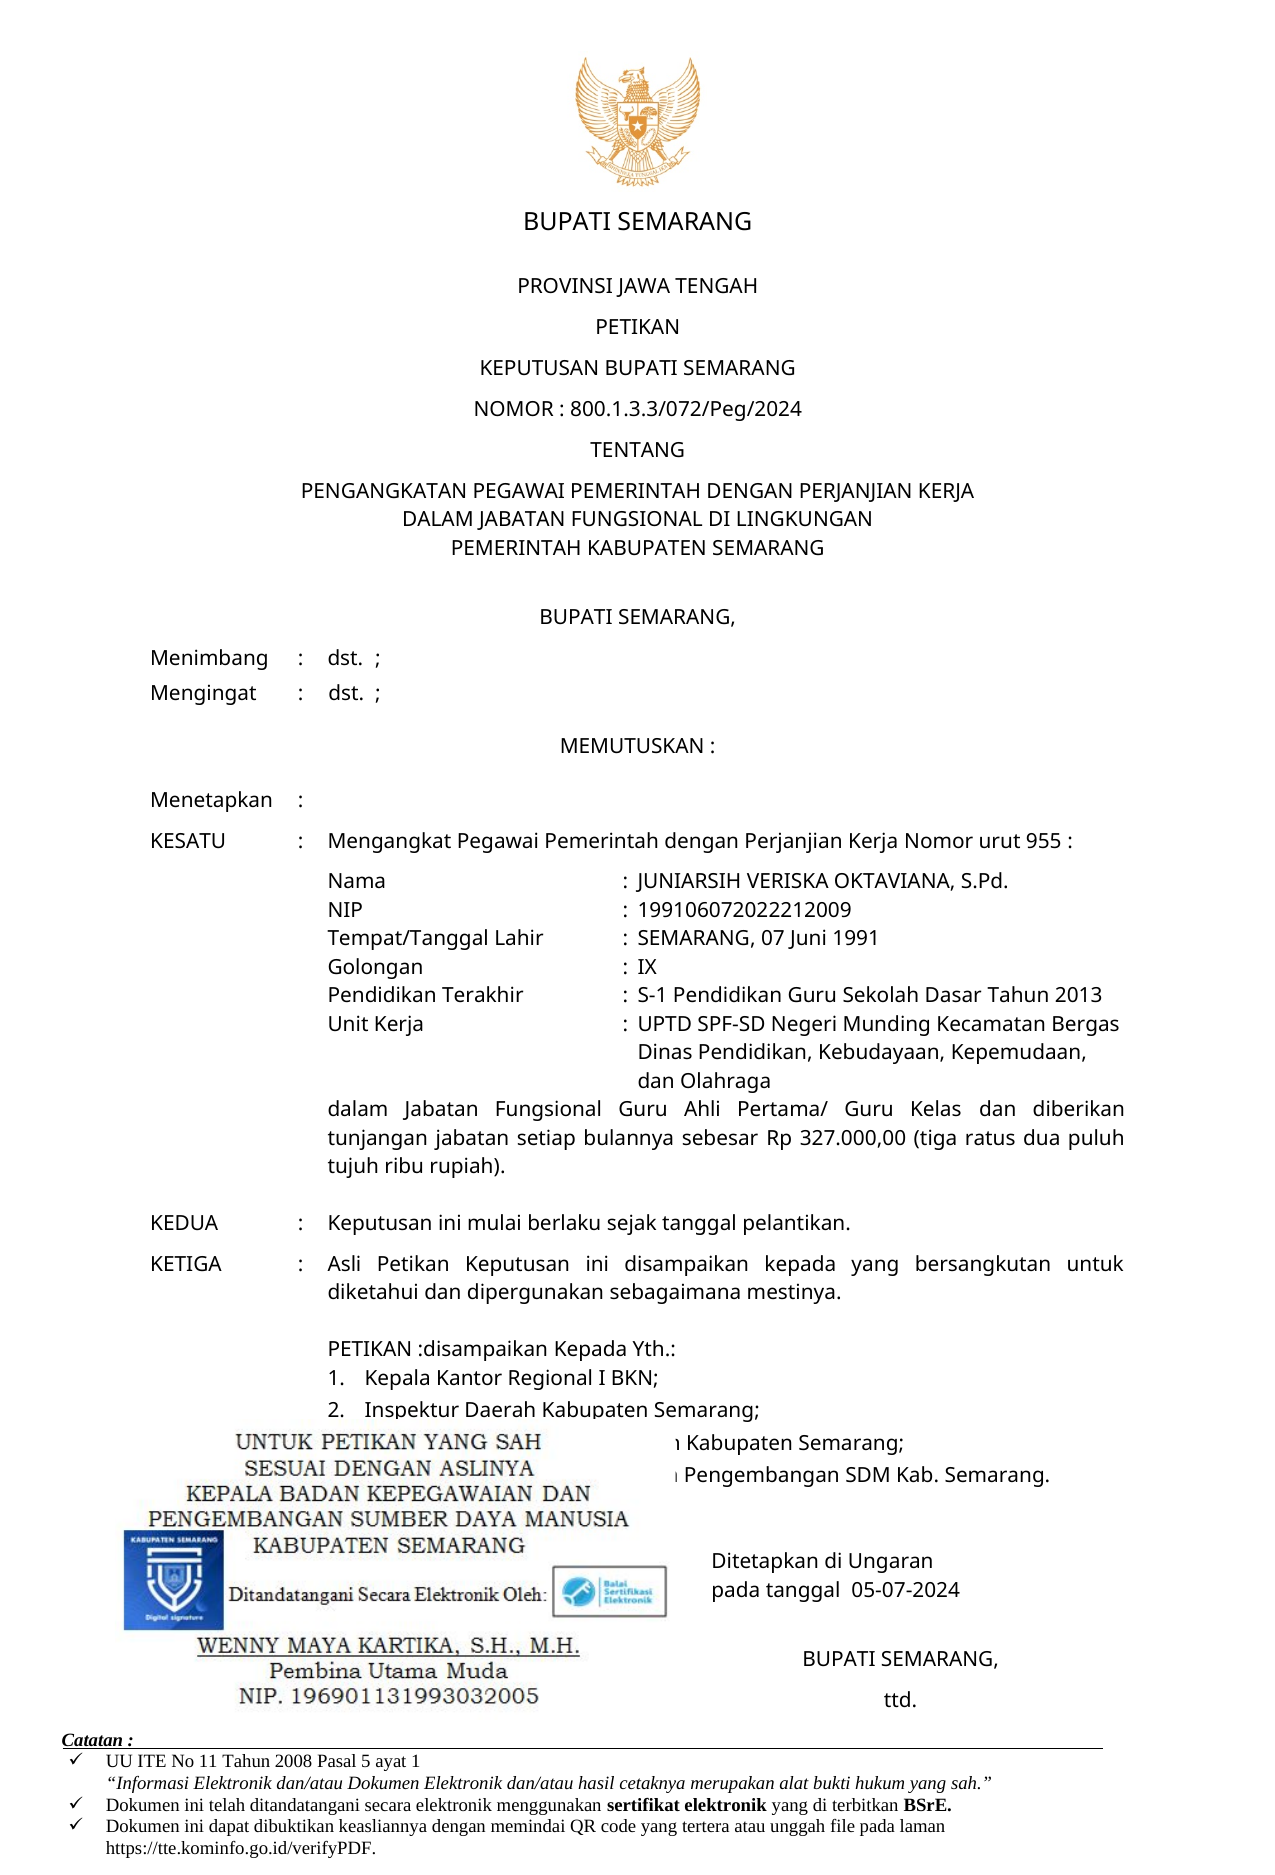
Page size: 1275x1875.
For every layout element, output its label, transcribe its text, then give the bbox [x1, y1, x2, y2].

text MEMUTUSKAN : [150, 731, 1125, 760]
text Nama : JUNIARSIH VERISKA OKTAVIANA, S.Pd. [327, 867, 1125, 895]
list 3. Kepala Badan Keuangan Daerah Kabupaten ; [676, 1428, 1125, 1456]
text Ditetapkan di Ungaran [711, 1546, 1125, 1575]
text KESATU : Mengangkat Pegawai Pemerintah dengan Perjanjian Kerja Nomor urut 955 : [150, 826, 1125, 854]
text PROVINSI JAWA TENGAH [150, 271, 1125, 300]
text Tempat/Tanggal Lahir : SEMARANG, 07 Juni 1991 [327, 923, 1125, 952]
text KEPUTUSAN BUPATI [150, 353, 1125, 382]
text BUPATI , [676, 1644, 1125, 1673]
picture [567, 51, 708, 192]
text NOMOR : 800.1.3.3/072/Peg/2024 [150, 394, 1125, 423]
text NIP : 199106072022212009 [327, 895, 1125, 923]
text pada tanggal 05-07-2024 [711, 1575, 1125, 1603]
text BUPATI , [150, 602, 1125, 631]
text PEMERINTAH KABUPATEN SEMARANG [150, 533, 1125, 561]
list 1. Kepala Kantor Regional I BKN; [327, 1363, 1125, 1391]
list 4. Kepala Badan Kepegawaian dan Pengembangan SDM Kab. . [676, 1460, 1125, 1489]
text DALAM JABATAN FUNGSIONAL DI LINGKUNGAN [150, 504, 1125, 533]
text KETIGA : Asli Petikan Keputusan ini disampaikan kepada yang bersangkutan untuk diketahui dan dipergunakan sebagaimana mestinya. [150, 1249, 1125, 1306]
text Pendidikan Terakhir : S-1 Pendidikan Guru Sekolah Dasar Tahun 2013 [327, 980, 1125, 1009]
text ttd. [676, 1685, 1125, 1714]
text Menetapkan : [150, 785, 1125, 813]
text dalam Jabatan Fungsional Guru Ahli Pertama/ Guru Kelas dan diberikan tunjangan jabatan setiap bulannya sebesar Rp 327.000,00 (tiga ratus dua puluh tujuh ribu rupiah). [327, 1094, 1125, 1179]
text PENGANGKATAN PEGAWAI PEMERINTAH DENGAN PERJANJIAN KERJA [150, 476, 1125, 504]
picture [114, 1419, 676, 1720]
text Unit Kerja : UPTD SPF-SD Negeri Munding Kecamatan Bergas Dinas Pendidikan, Kebudayaan, Kepemudaan, dan Olahraga [327, 1009, 1125, 1094]
text Menimbang : dst. ; [150, 643, 1125, 672]
text PETIKAN [150, 312, 1125, 341]
text KEDUA : Keputusan ini mulai berlaku sejak tanggal pelantikan. [150, 1208, 1125, 1236]
text BUPATI SEMARANG [150, 203, 1125, 237]
text Golongan : IX [327, 952, 1125, 980]
list 2. Inspektur Daerah Kabupaten ; [327, 1395, 1125, 1424]
text TENTANG [150, 435, 1125, 463]
text Mengingat : dst. ; [150, 678, 1125, 706]
text PETIKAN :disampaikan Kepada Yth.: [150, 1334, 1125, 1363]
